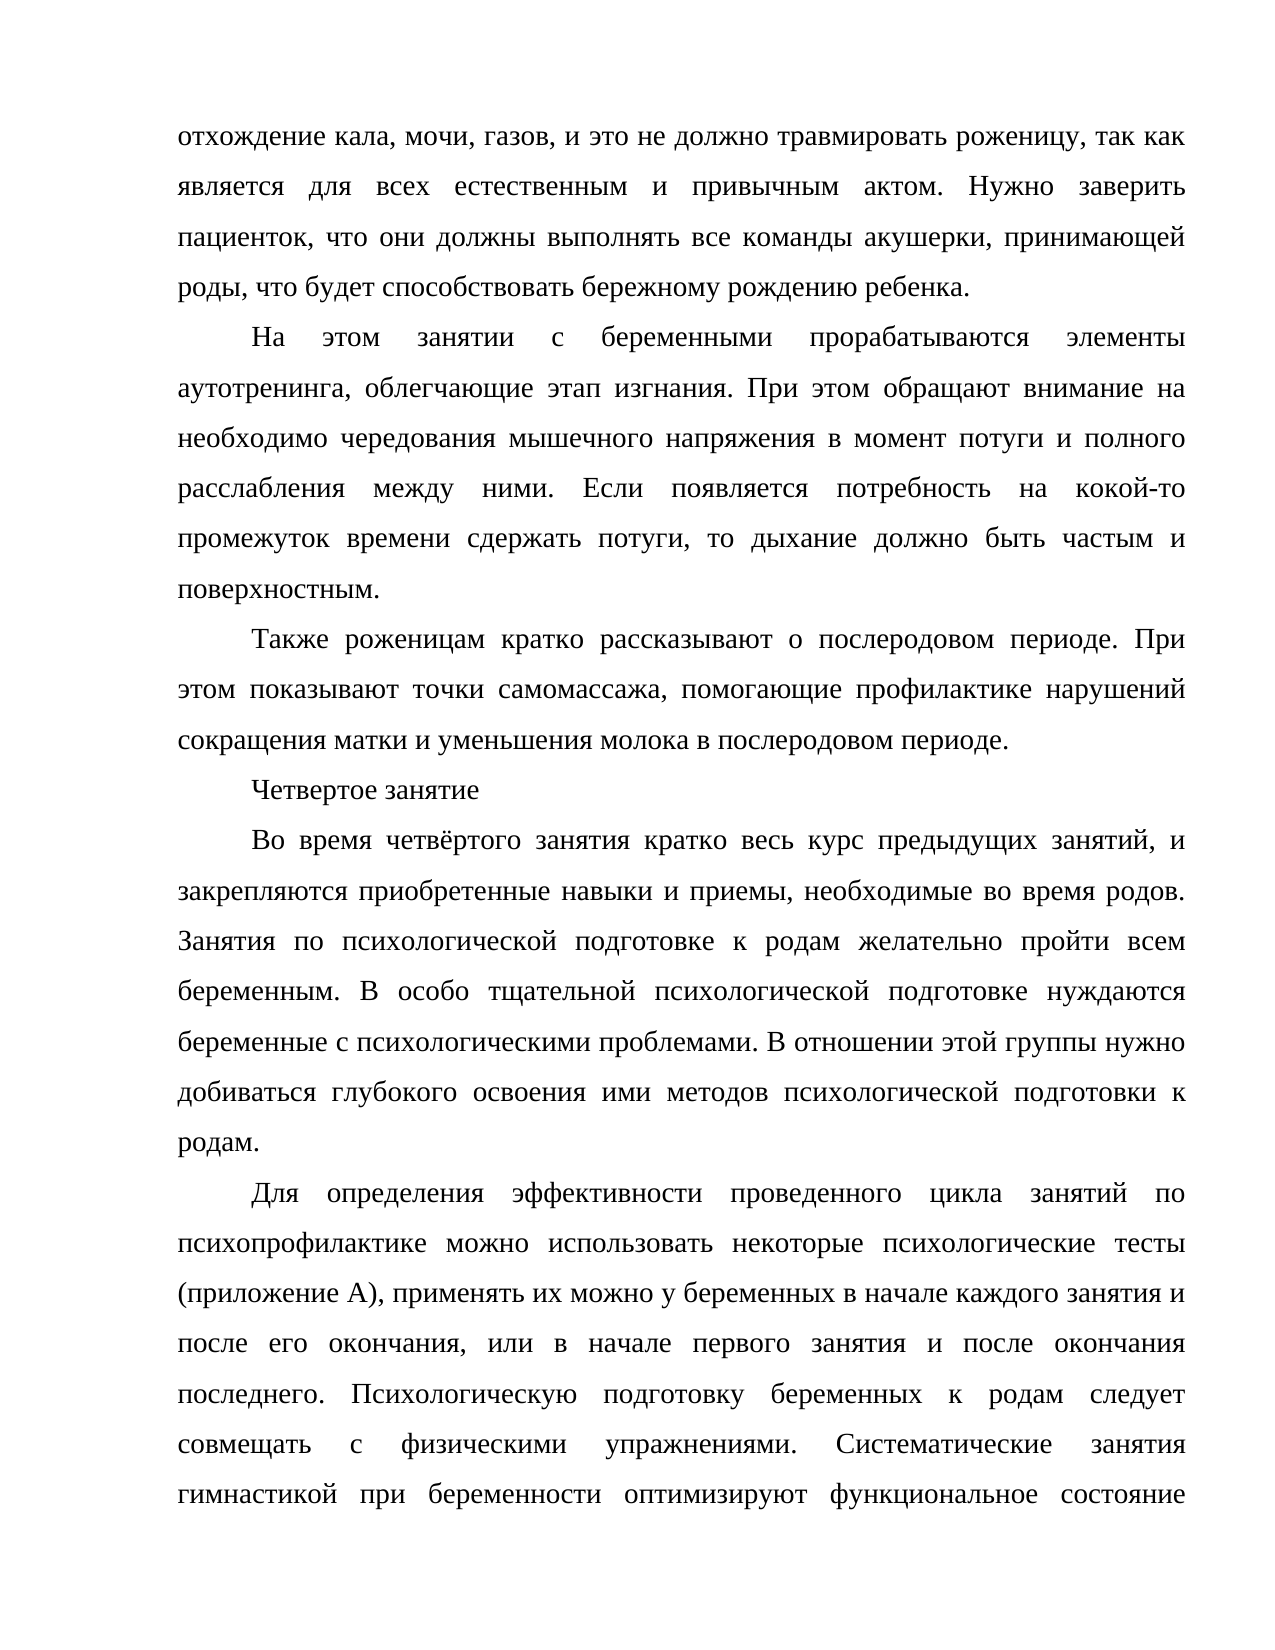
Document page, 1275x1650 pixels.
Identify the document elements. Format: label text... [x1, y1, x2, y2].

text Во время четвёртого занятия кратко весь курс предыдущих занятий, и закрепляются приобретенные навыки и приемы, необходимые во время родов. Занятия по психологической подготовке к родам желательно пройти всем беременным. В особо тщательной психологической подготовке нуждаются беременные с психологическими проблемами. В отношении этой группы нужно добиваться глубокого освоения ими методов психологической подготовки к родам. [177, 822, 1186, 1158]
text На этом занятии с беременными прорабатываются элементы аутотренинга, облегчающие этап изгнания. При этом обращают внимание на необходимо чередования мышечного напряжения в момент потуги и полного расслабления между ними. Если появляется потребность на кокой-то промежуток времени сдержать потуги, то дыхание должно быть частым и поверхностным. [177, 319, 1186, 604]
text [177, 1175, 1186, 1510]
text Четвертое занятие [177, 772, 1186, 806]
text Также роженицам кратко рассказывают о послеродовом периоде. При этом показывают точки самомассажа, помогающие профилактике нарушений сокращения матки и уменьшения молока в послеродовом периоде. [177, 621, 1186, 755]
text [177, 118, 1186, 303]
